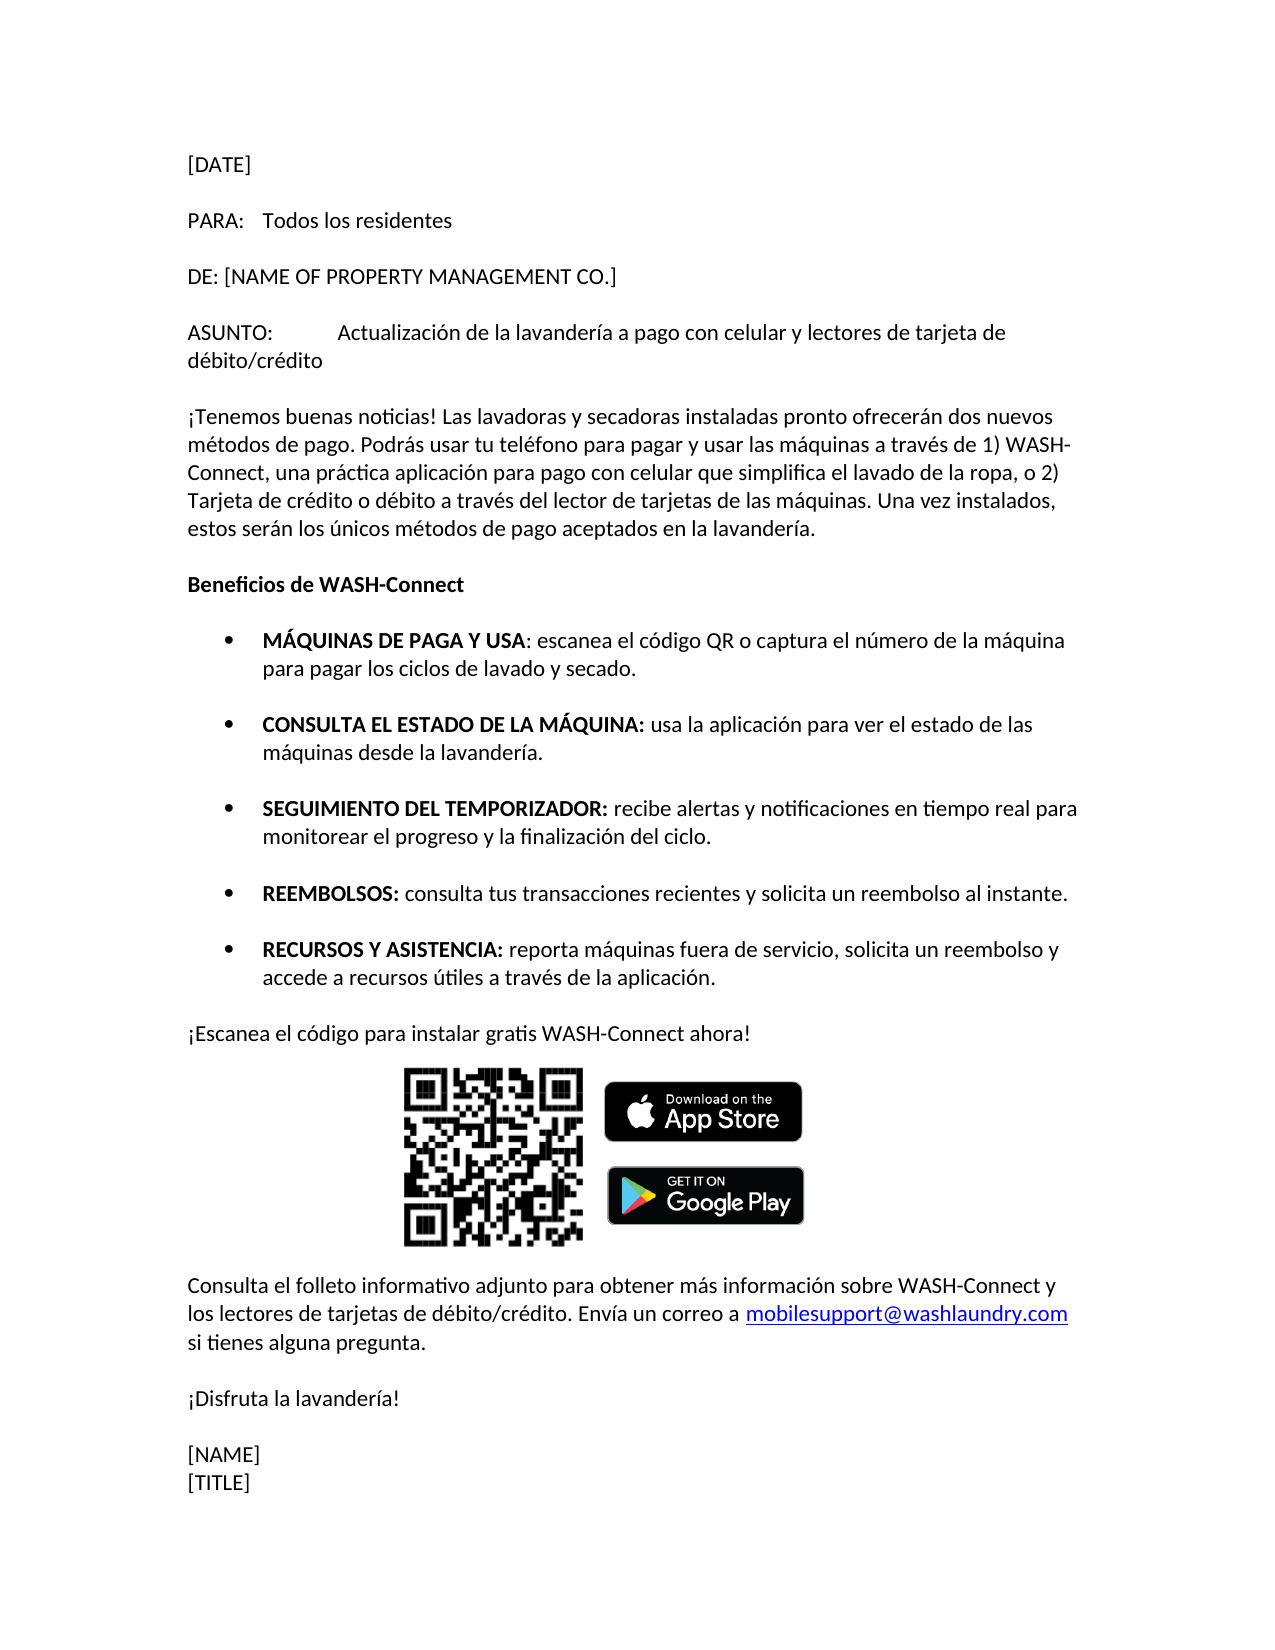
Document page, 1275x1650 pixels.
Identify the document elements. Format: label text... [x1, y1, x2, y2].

list MÁQUINAS DE PAGA Y USA: escanea el código QR o captura el número de la máquina para pagar los ciclos de lavado y secado. [225, 626, 1087, 682]
text Beneficios de WASH-Connect [187, 570, 1087, 598]
list REEMBOLSOS: consulta tus transacciones recientes y solicita un reembolso al instante. [225, 878, 1087, 907]
list CONSULTA EL ESTADO DE LA MÁQUINA: usa la aplicación para ver el estado de las máquinas desde la lavandería. [225, 710, 1087, 766]
picture [386, 1050, 811, 1266]
text ¡Tenemos buenas noticias! Las lavadoras y secadoras instaladas pronto ofrecerán dos nuevos métodos de pago. Podrás usar tu teléfono para pagar y usar las máquinas a través de 1) WASH-Connect, una práctica aplicación para pago con celular que simplifica el lavado de la ropa, o 2) Tarjeta de crédito o débito a través del lector de tarjetas de las máquinas. Una vez instalados, estos serán los únicos métodos de pago aceptados en la lavandería. [187, 402, 1087, 542]
text [DATE] [187, 150, 1087, 178]
text [NAME] [187, 1440, 1087, 1468]
text ¡Escanea el código para instalar gratis WASH-Connect ahora! [187, 1019, 1087, 1047]
text DE: [NAME OF PROPERTY MANAGEMENT CO.] [187, 262, 1087, 290]
list RECURSOS Y ASISTENCIA: reporta máquinas fuera de servicio, solicita un reembolso y accede a recursos útiles a través de la aplicación. [225, 935, 1087, 991]
text Consulta el folleto informativo adjunto para obtener más información sobre WASH-Connect y los lectores de tarjetas de débito/crédito. Envía un correo a mobilesupport@washlaundry.com si tienes alguna pregunta. [187, 1272, 1087, 1356]
text PARA: Todos los residentes [187, 206, 1087, 234]
text [TITLE] [187, 1468, 1087, 1496]
list SEGUIMIENTO DEL TEMPORIZADOR: recibe alertas y notificaciones en tiempo real para monitorear el progreso y la finalización del ciclo. [225, 794, 1087, 851]
text ¡Disfruta la lavandería! [187, 1384, 1087, 1412]
text ASUNTO: Actualización de la lavandería a pago con celular y lectores de tarjeta de débito/crédito [187, 318, 1087, 374]
